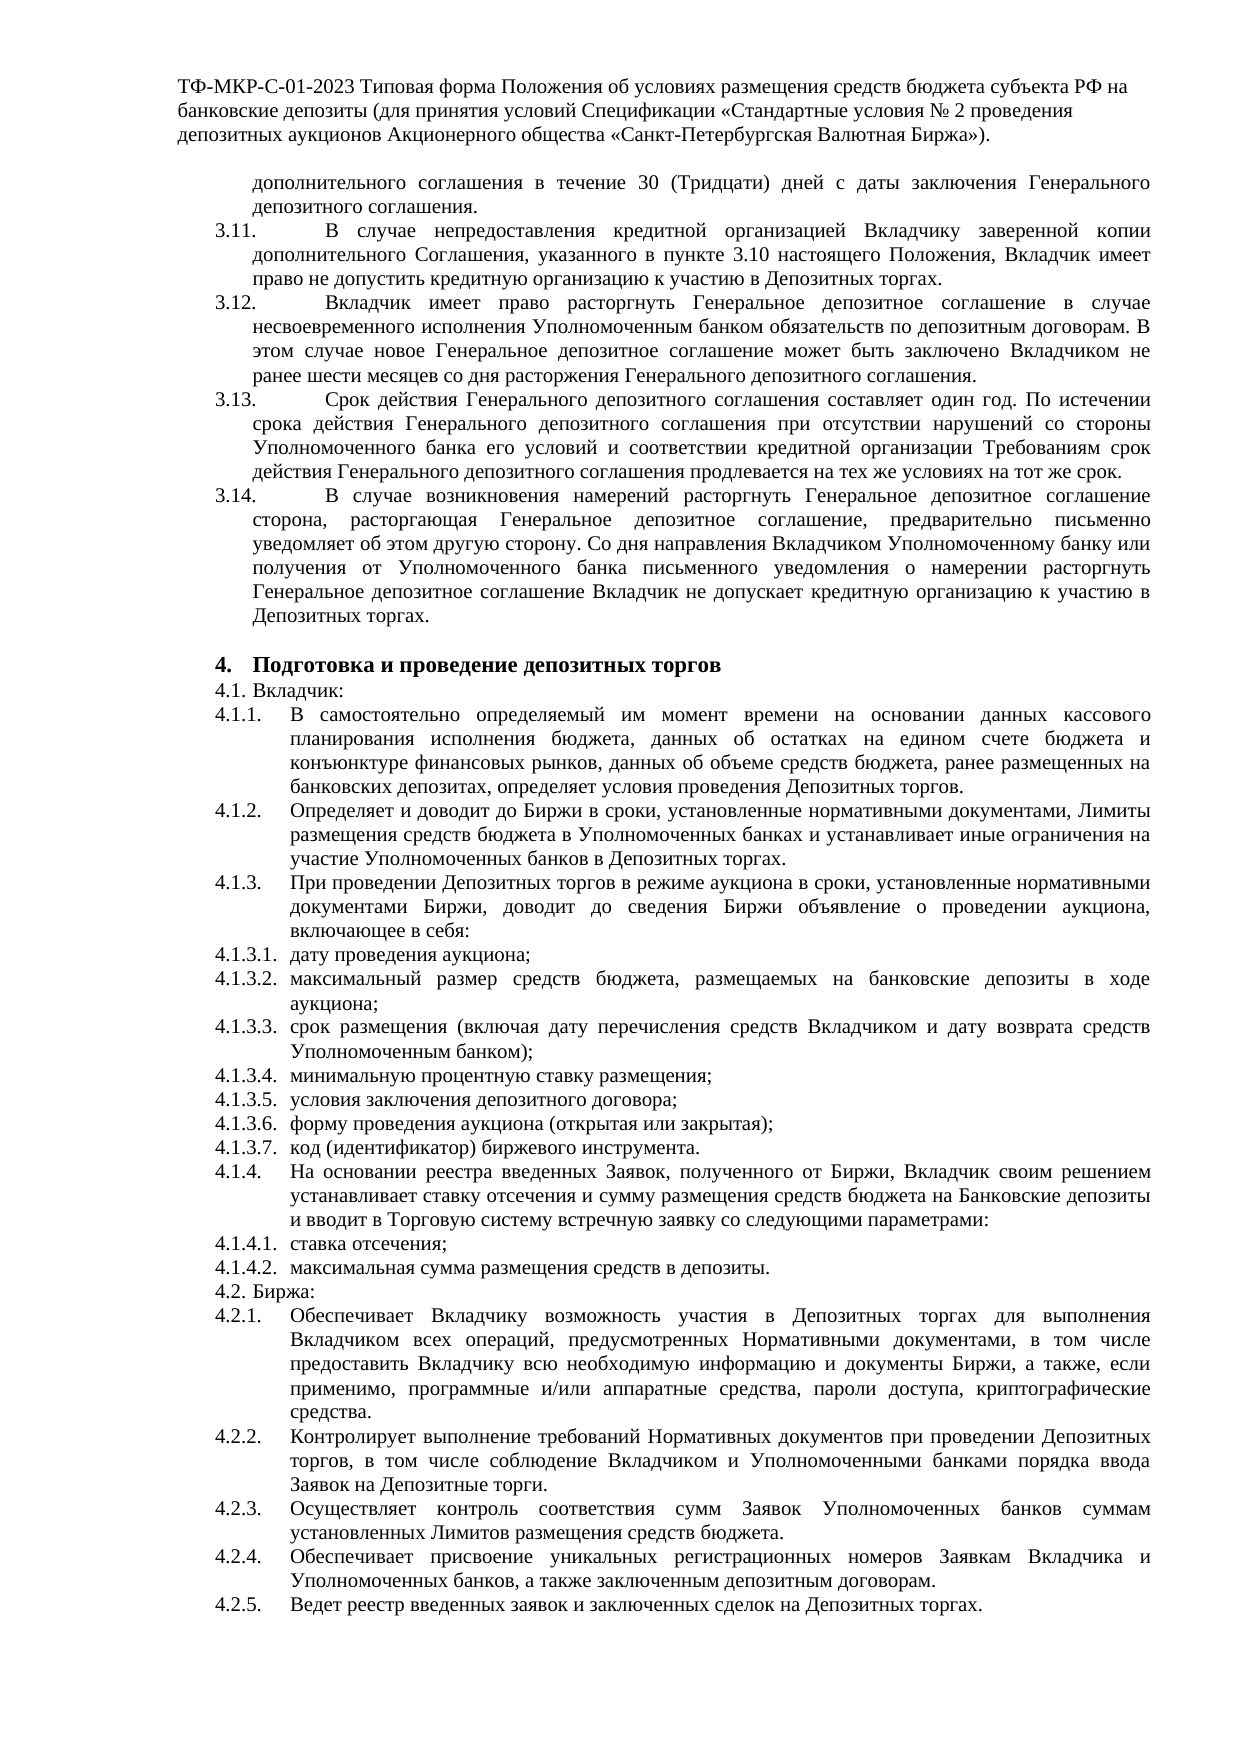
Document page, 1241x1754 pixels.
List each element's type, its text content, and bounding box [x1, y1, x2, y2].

list При проведении Депозитных торгов в режиме аукциона в сроки, установленные нормативными документами Биржи, доводит до сведения Биржи объявление о проведении аукциона, включающее в себя: [215, 870, 1152, 942]
list В случае возникновения намерений расторгнуть Генеральное депозитное соглашение сторона, расторгающая Генеральное депозитное соглашение, предварительно письменно уведомляет об этом другую сторону. Со дня направления Вкладчиком Уполномоченному банку или получения от Уполномоченного банка письменного уведомления о намерении расторгнуть Генеральное депозитное соглашение Вкладчик не допускает кредитную организацию к участию в Депозитных торгах. [215, 483, 1152, 627]
list Осуществляет контроль соответствия сумм Заявок Уполномоченных банков суммам установленных Лимитов размещения средств бюджета. [215, 1496, 1152, 1544]
list Ведет реестр введенных заявок и заключенных сделок на Депозитных торгах. [215, 1592, 1152, 1616]
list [215, 170, 1152, 218]
list максимальный размер средств бюджета, размещаемых на банковские депозиты в ходе аукциона; [215, 966, 1152, 1014]
list Обеспечивает присвоение уникальных регистрационных номеров Заявкам Вкладчика и Уполномоченных банков, а также заключенным депозитным договорам. [215, 1544, 1152, 1592]
list Вкладчик имеет право расторгнуть Генеральное депозитное соглашение в случае несвоевременного исполнения Уполномоченным банком обязательств по депозитным договорам. В этом случае новое Генеральное депозитное соглашение может быть заключено Вкладчиком не ранее шести месяцев со дня расторжения Генерального депозитного соглашения. [215, 290, 1152, 387]
list Контролирует выполнение требований Нормативных документов при проведении Депозитных торгов, в том числе соблюдение Вкладчиком и Уполномоченными банками порядка ввода Заявок на Депозитные торги. [215, 1423, 1152, 1496]
list Обеспечивает Вкладчику возможность участия в Депозитных торгах для выполнения Вкладчиком всех операций, предусмотренных Нормативными документами, в том числе предоставить Вкладчику всю необходимую информацию и документы Биржи, а также, если применимо, программные и/или аппаратные средства, пароли доступа, криптографические средства. [215, 1303, 1152, 1423]
list максимальная сумма размещения средств в депозиты. [215, 1255, 1152, 1279]
list код (идентификатор) биржевого инструмента. [215, 1135, 1152, 1159]
list Подготовка и проведение депозитных торгов [215, 651, 1152, 678]
list В самостоятельно определяемый им момент времени на основании данных кассового планирования исполнения бюджета, данных об остатках на едином счете бюджета и конъюнктуре финансовых рынков, данных об объеме средств бюджета, ранее размещенных на банковских депозитах, определяет условия проведения Депозитных торгов. [215, 702, 1152, 798]
list Биржа: [215, 1279, 1152, 1303]
list Определяет и доводит до Биржи в сроки, установленные нормативными документами, Лимиты размещения средств бюджета в Уполномоченных банках и устанавливает иные ограничения на участие Уполномоченных банков в Депозитных торгах. [215, 798, 1152, 870]
list условия заключения депозитного договора; [215, 1087, 1152, 1111]
list Вкладчик: [215, 678, 1152, 702]
list дату проведения аукциона; [215, 942, 1152, 966]
list форму проведения аукциона (открытая или закрытая); [215, 1111, 1152, 1135]
list ставка отсечения; [215, 1231, 1152, 1255]
list На основании реестра введенных Заявок, полученного от Биржи, Вкладчик своим решением устанавливает ставку отсечения и сумму размещения средств бюджета на Банковские депозиты и вводит в Торговую систему встречную заявку со следующими параметрами: [215, 1159, 1152, 1231]
list В случае непредоставления кредитной организацией Вкладчику заверенной копии дополнительного Соглашения, указанного в пункте 3.10 настоящего Положения, Вкладчик имеет право не допустить кредитную организацию к участию в Депозитных торгах. [215, 218, 1152, 290]
list Срок действия Генерального депозитного соглашения составляет один год. По истечении срока действия Генерального депозитного соглашения при отсутствии нарушений со стороны Уполномоченного банка его условий и соответствии кредитной организации Требованиям срок действия Генерального депозитного соглашения продлевается на тех же условиях на тот же срок. [215, 387, 1152, 483]
list срок размещения (включая дату перечисления средств Вкладчиком и дату возврата средств Уполномоченным банком); [215, 1014, 1152, 1063]
list минимальную процентную ставку размещения; [215, 1063, 1152, 1087]
